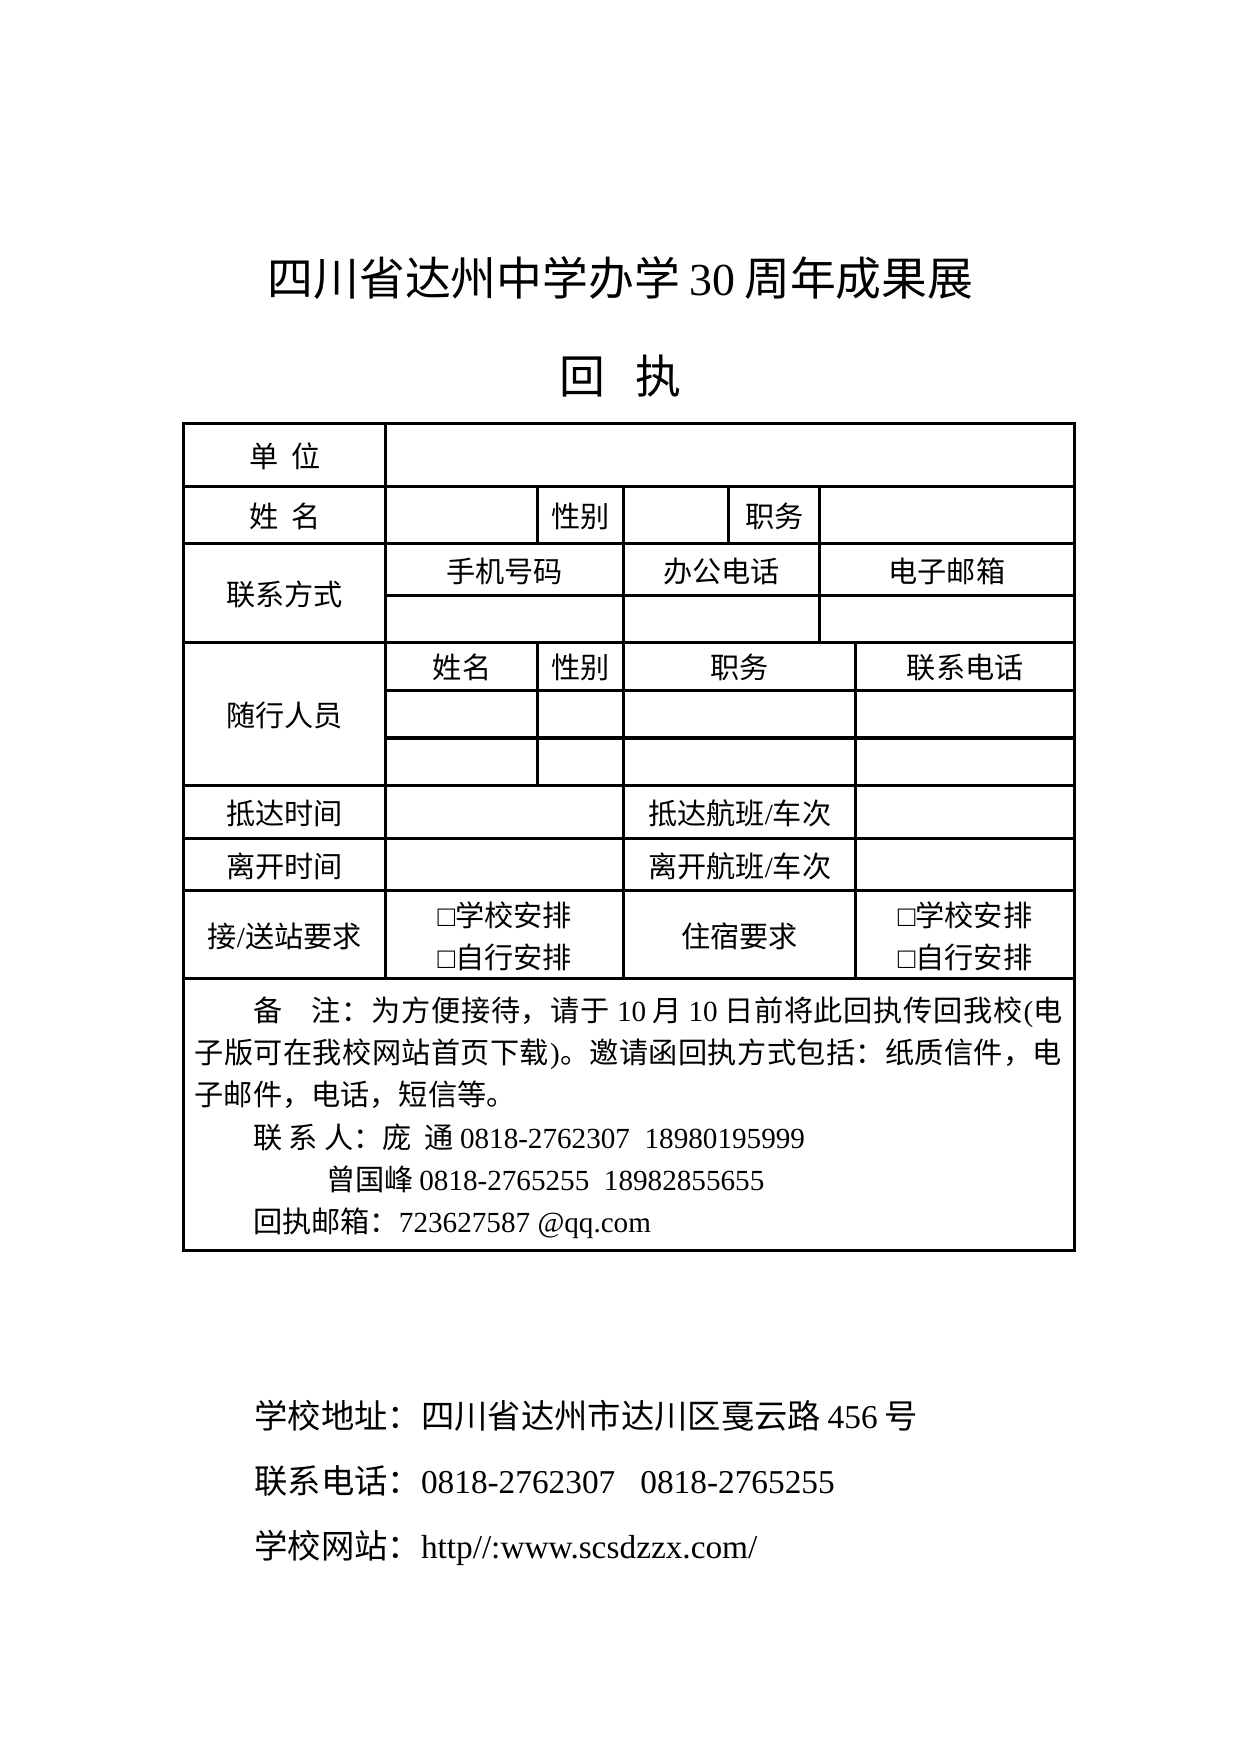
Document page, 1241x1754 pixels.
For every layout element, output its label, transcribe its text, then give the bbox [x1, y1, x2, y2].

table_cell 职务 [730, 488, 818, 542]
table_cell 姓名 [387, 644, 536, 688]
text 学校网站：http//:www.scsdzzx.com/ [187, 1512, 1053, 1577]
table_cell [857, 787, 1073, 837]
table_cell [857, 840, 1073, 889]
table_cell [539, 692, 622, 736]
text 学校地址：四川省达州市达川区戛云路456号 [187, 1382, 1053, 1447]
table_cell 抵达航班/车次 [625, 787, 854, 837]
table_cell [387, 597, 622, 641]
table_cell [625, 597, 818, 641]
table_cell 手机号码 [387, 545, 622, 594]
table_cell [857, 692, 1073, 736]
text 回 执 [187, 324, 1053, 422]
table_header [387, 425, 1073, 485]
table_cell [625, 692, 854, 736]
table_cell 备 注：为方便接待，请于10月10日前将此回执传回我校(电子版可在我校网站首页下载)。邀请函回执方式包括：纸质信件，电子邮件，电话，短信等。 联 系 人：庞 通0818-2762307 18980195999 曾国峰0818-2765255 18982855655 回执邮箱：723627587 @qq.com [185, 980, 1073, 1248]
table_cell □学校安排 □自行安排 [387, 892, 622, 977]
table_cell 离开时间 [185, 840, 384, 889]
text 联系电话：0818-2762307 0818-2765255 [187, 1447, 1053, 1512]
table_cell 职务 [625, 644, 854, 688]
table_header 单 位 [185, 425, 384, 485]
table_cell 姓 名 [185, 488, 384, 542]
table_cell 抵达时间 [185, 787, 384, 837]
table_cell 性别 [539, 488, 622, 542]
table_cell [387, 787, 622, 837]
text 四川省达州中学办学30周年成果展 [187, 227, 1053, 324]
table_cell [821, 488, 1073, 542]
table_cell 离开航班/车次 [625, 840, 854, 889]
table_cell [625, 488, 727, 542]
table_cell [387, 488, 536, 542]
table_cell [387, 740, 536, 784]
table_cell [539, 740, 622, 784]
table_cell 电子邮箱 [821, 545, 1073, 594]
table_cell □学校安排 □自行安排 [857, 892, 1073, 977]
table_cell [625, 740, 854, 784]
table_cell 性别 [539, 644, 622, 688]
table_cell [857, 740, 1073, 784]
table_cell 联系电话 [857, 644, 1073, 688]
table_cell 办公电话 [625, 545, 818, 594]
table_cell [387, 692, 536, 736]
table_cell 住宿要求 [625, 892, 854, 977]
table_cell 联系方式 [185, 545, 384, 641]
table_cell [821, 597, 1073, 641]
table_cell 接/送站要求 [185, 892, 384, 977]
table_cell [387, 840, 622, 889]
table_cell 随行人员 [185, 644, 384, 784]
